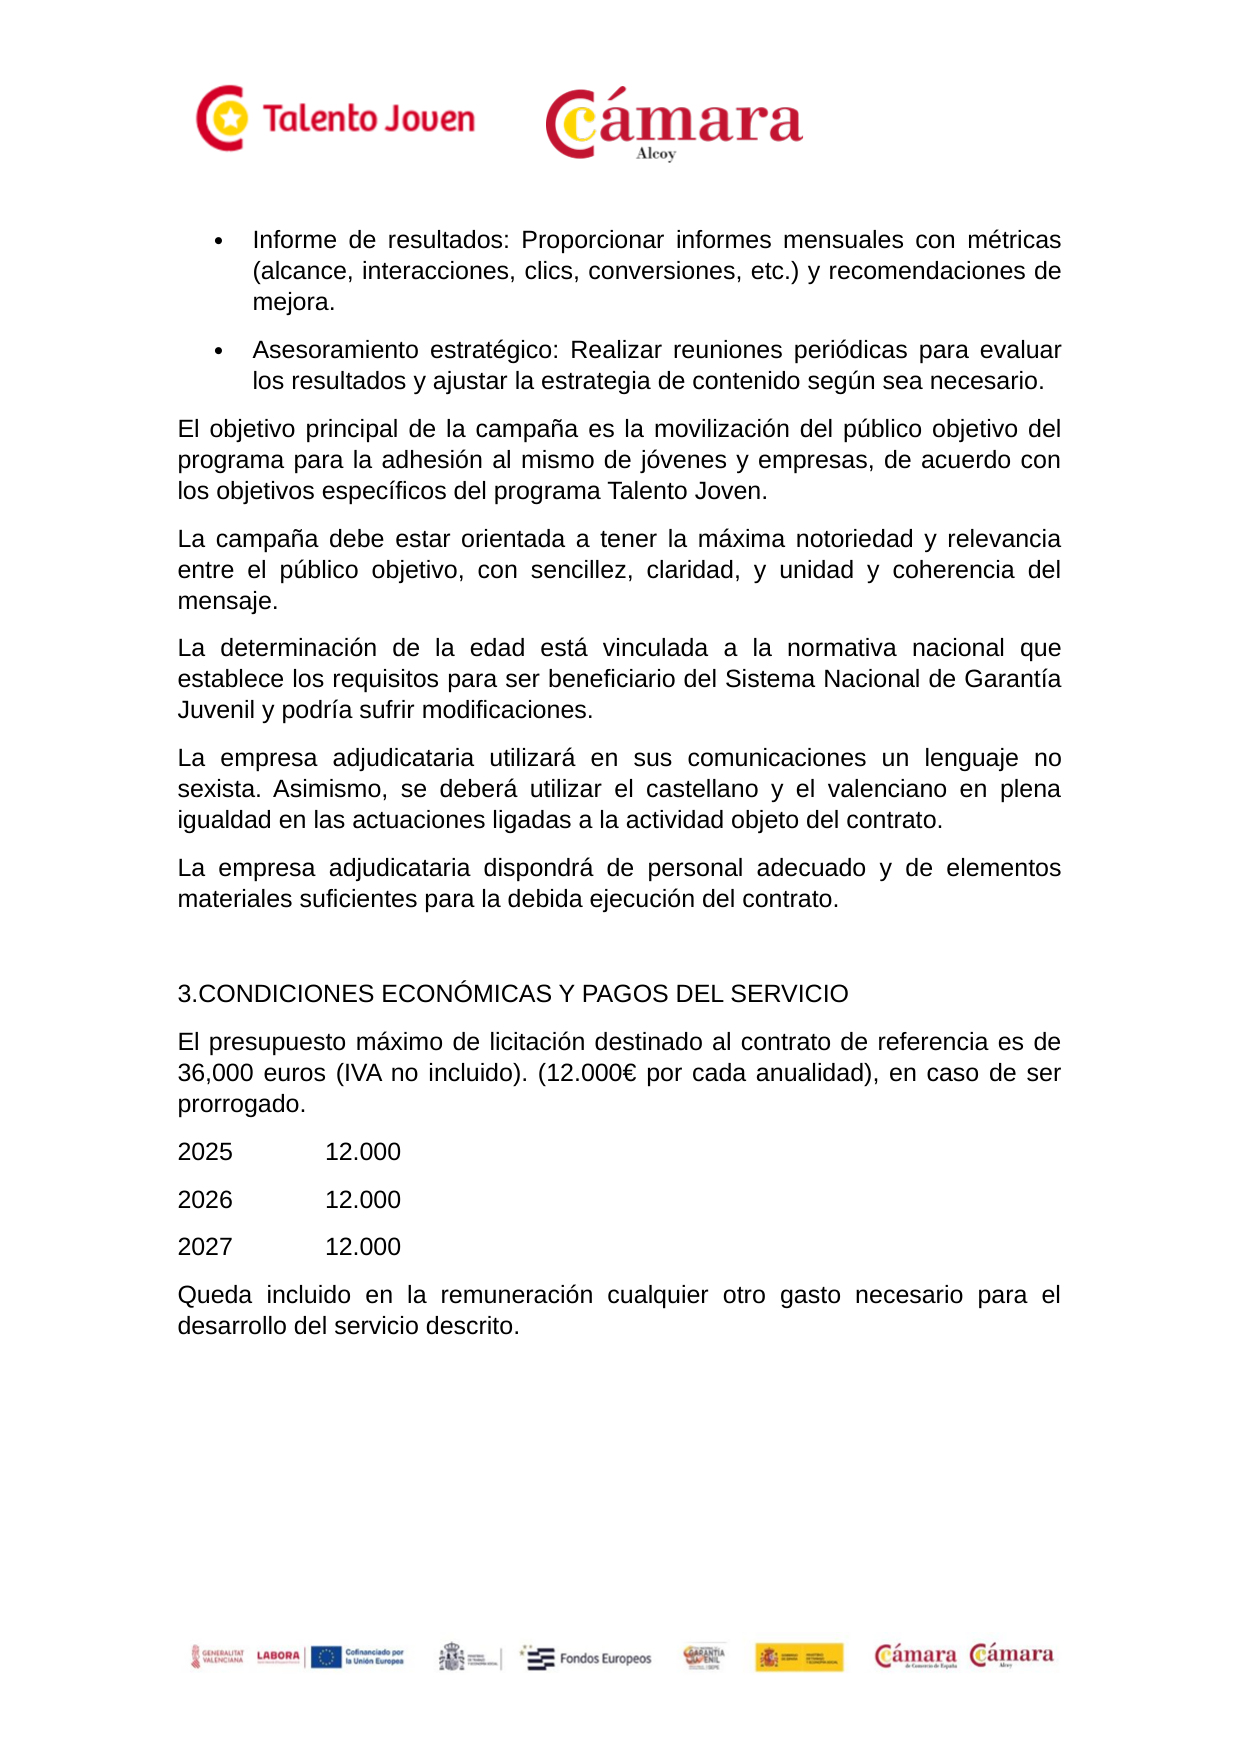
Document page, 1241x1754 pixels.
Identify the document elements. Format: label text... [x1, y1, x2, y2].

text El objetivo principal de la campaña es la movilización del público objetivo del programa para la adhesión al mismo de jóvenes y empresas, de acuerdo con los objetivos específicos del programa Talento Joven. [177, 414, 1063, 504]
text 3.CONDICIONES ECONÓMICAS Y PAGOS DEL SERVICIO [177, 979, 1063, 1008]
text 2025 12.000 [177, 1137, 1063, 1166]
list Informe de resultados: Proporcionar informes mensuales con métricas (alcance, interacciones, clics, conversiones, etc.) y recomendaciones de mejora. [215, 225, 1063, 316]
text 2027 12.000 [177, 1232, 1063, 1261]
picture [177, 1632, 1064, 1681]
text La empresa adjudicataria utilizará en sus comunicaciones un lenguaje no sexista. Asimismo, se deberá utilizar el castellano y el valenciano en plena igualdad en las actuaciones ligadas a la actividad objeto del contrato. [177, 743, 1063, 834]
text La campaña debe estar orientada a tener la máxima notoriedad y relevancia entre el público objetivo, con sencillez, claridad, y unidad y coherencia del mensaje. [177, 523, 1063, 614]
list Asesoramiento estratégico: Realizar reuniones periódicas para evaluar los resultados y ajustar la estrategia de contenido según sea necesario. [215, 335, 1063, 395]
text La determinación de la edad está vinculada a la normativa nacional que establece los requisitos para ser beneficiario del Sistema Nacional de Garantía Juvenil y podría sufrir modificaciones. [177, 633, 1063, 724]
picture [177, 73, 804, 163]
text Queda incluido en la remuneración cualquier otro gasto necesario para el desarrollo del servicio descrito. [177, 1280, 1063, 1340]
text La empresa adjudicataria dispondrá de personal adecuado y de elementos materiales suficientes para la debida ejecución del contrato. [177, 853, 1063, 913]
text El presupuesto máximo de licitación destinado al contrato de referencia es de 36,000 euros (IVA no incluido). (12.000€ por cada anualidad), en caso de ser prorrogado. [177, 1027, 1063, 1118]
text 2026 12.000 [177, 1184, 1063, 1213]
